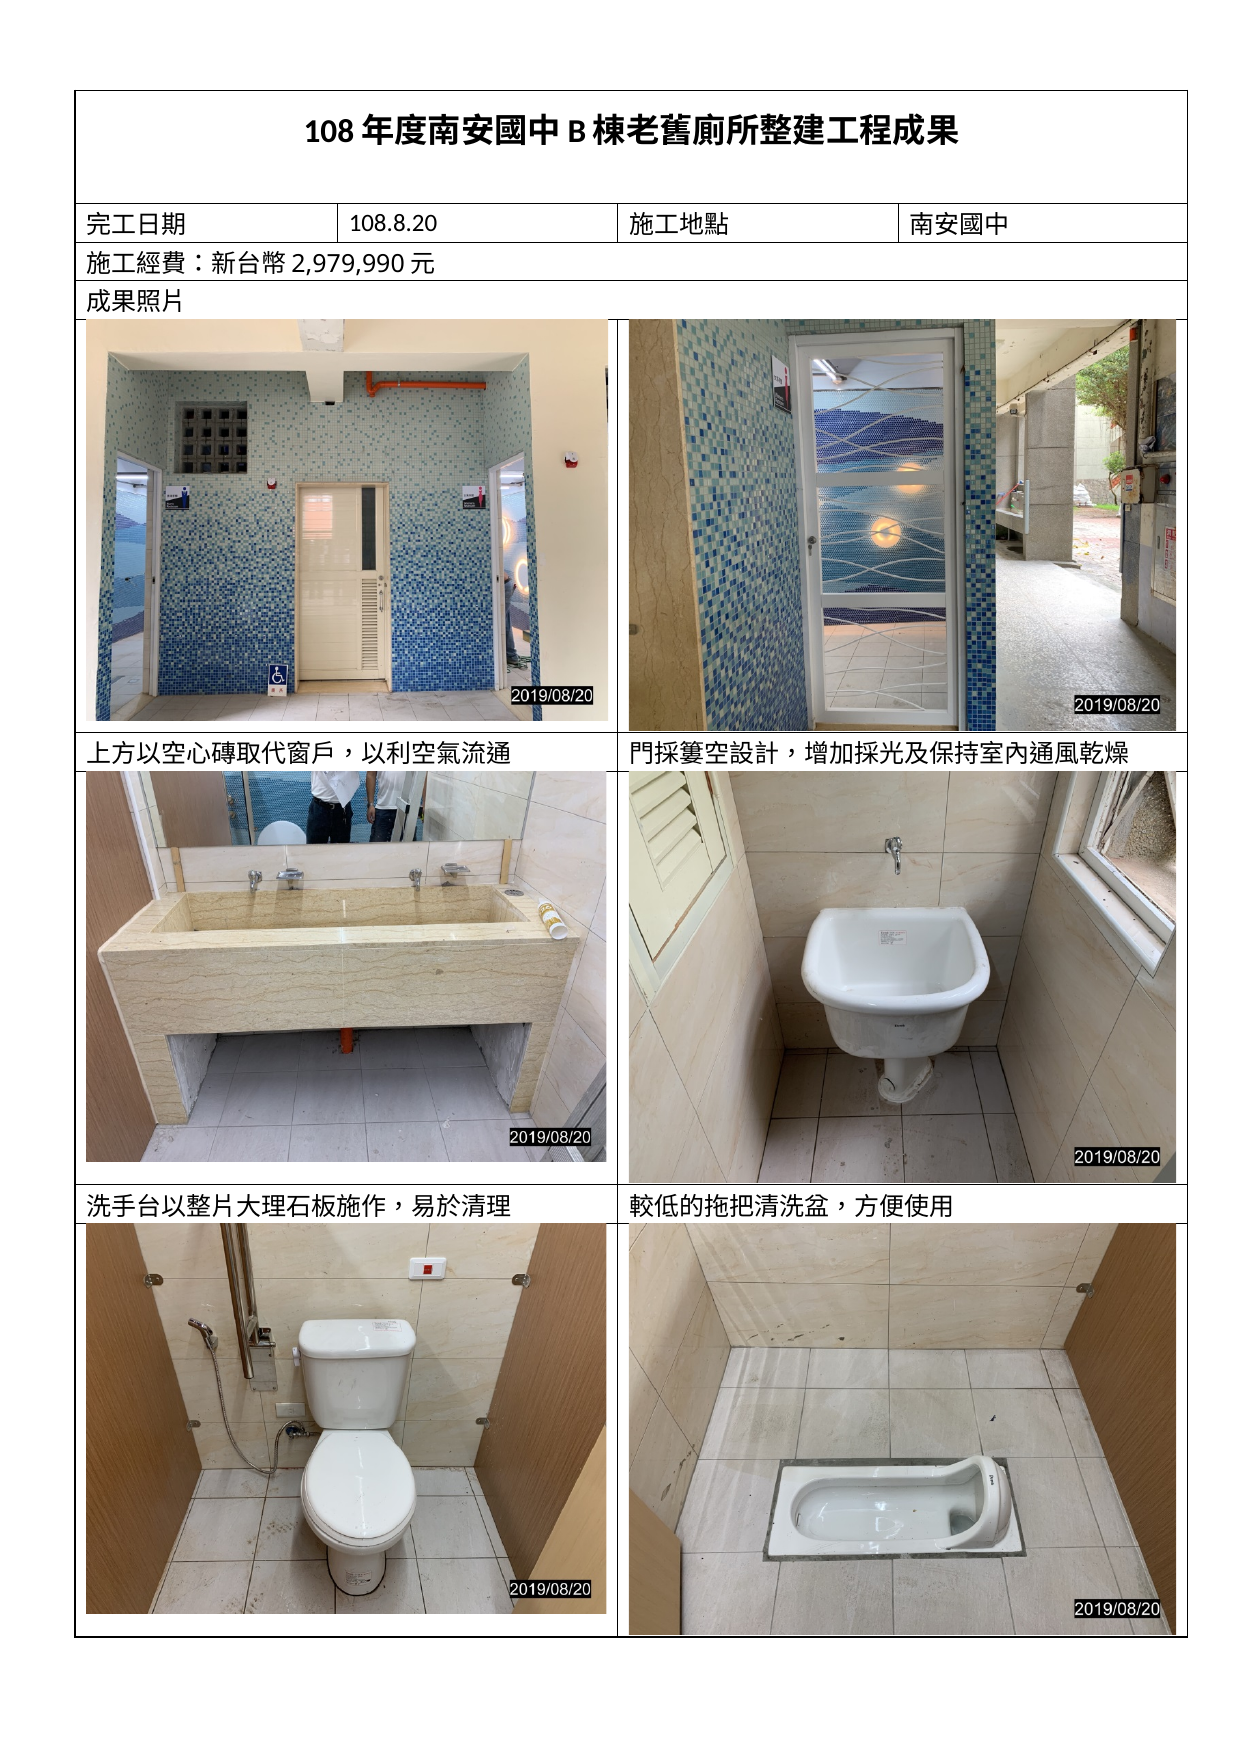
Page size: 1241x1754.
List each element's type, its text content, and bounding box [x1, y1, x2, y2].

table_cell 108.8.20 [338, 204, 617, 242]
picture [628, 319, 1177, 731]
table_cell 洗手台以整片大理石板施作，易於清理 [76, 1185, 617, 1223]
table_cell [76, 320, 617, 732]
table_cell 較低的拖把清洗盆，方便使用 [618, 1185, 1187, 1223]
picture [86, 1223, 607, 1614]
picture [628, 1223, 1177, 1635]
table_cell 南安國中 [899, 204, 1187, 242]
table_cell [618, 772, 1187, 1184]
picture [86, 771, 607, 1162]
table_cell 施工經費：新台幣2,979,990元 [76, 243, 1187, 280]
table_cell 門採簍空設計，增加採光及保持室內通風乾燥 [618, 733, 1187, 771]
table_cell 成果照片 [76, 281, 1187, 319]
picture [628, 771, 1177, 1183]
table_cell 施工地點 [618, 204, 898, 242]
table_cell [76, 772, 617, 1184]
table_cell [618, 320, 1187, 732]
table_cell [76, 1224, 617, 1636]
table_header 108年度南安國中B棟老舊廁所整建工程成果 [76, 91, 1187, 203]
table_cell 完工日期 [76, 204, 337, 242]
table_cell [618, 1224, 1187, 1636]
table_cell 上方以空心磚取代窗戶，以利空氣流通 [76, 733, 617, 771]
picture [86, 319, 609, 721]
